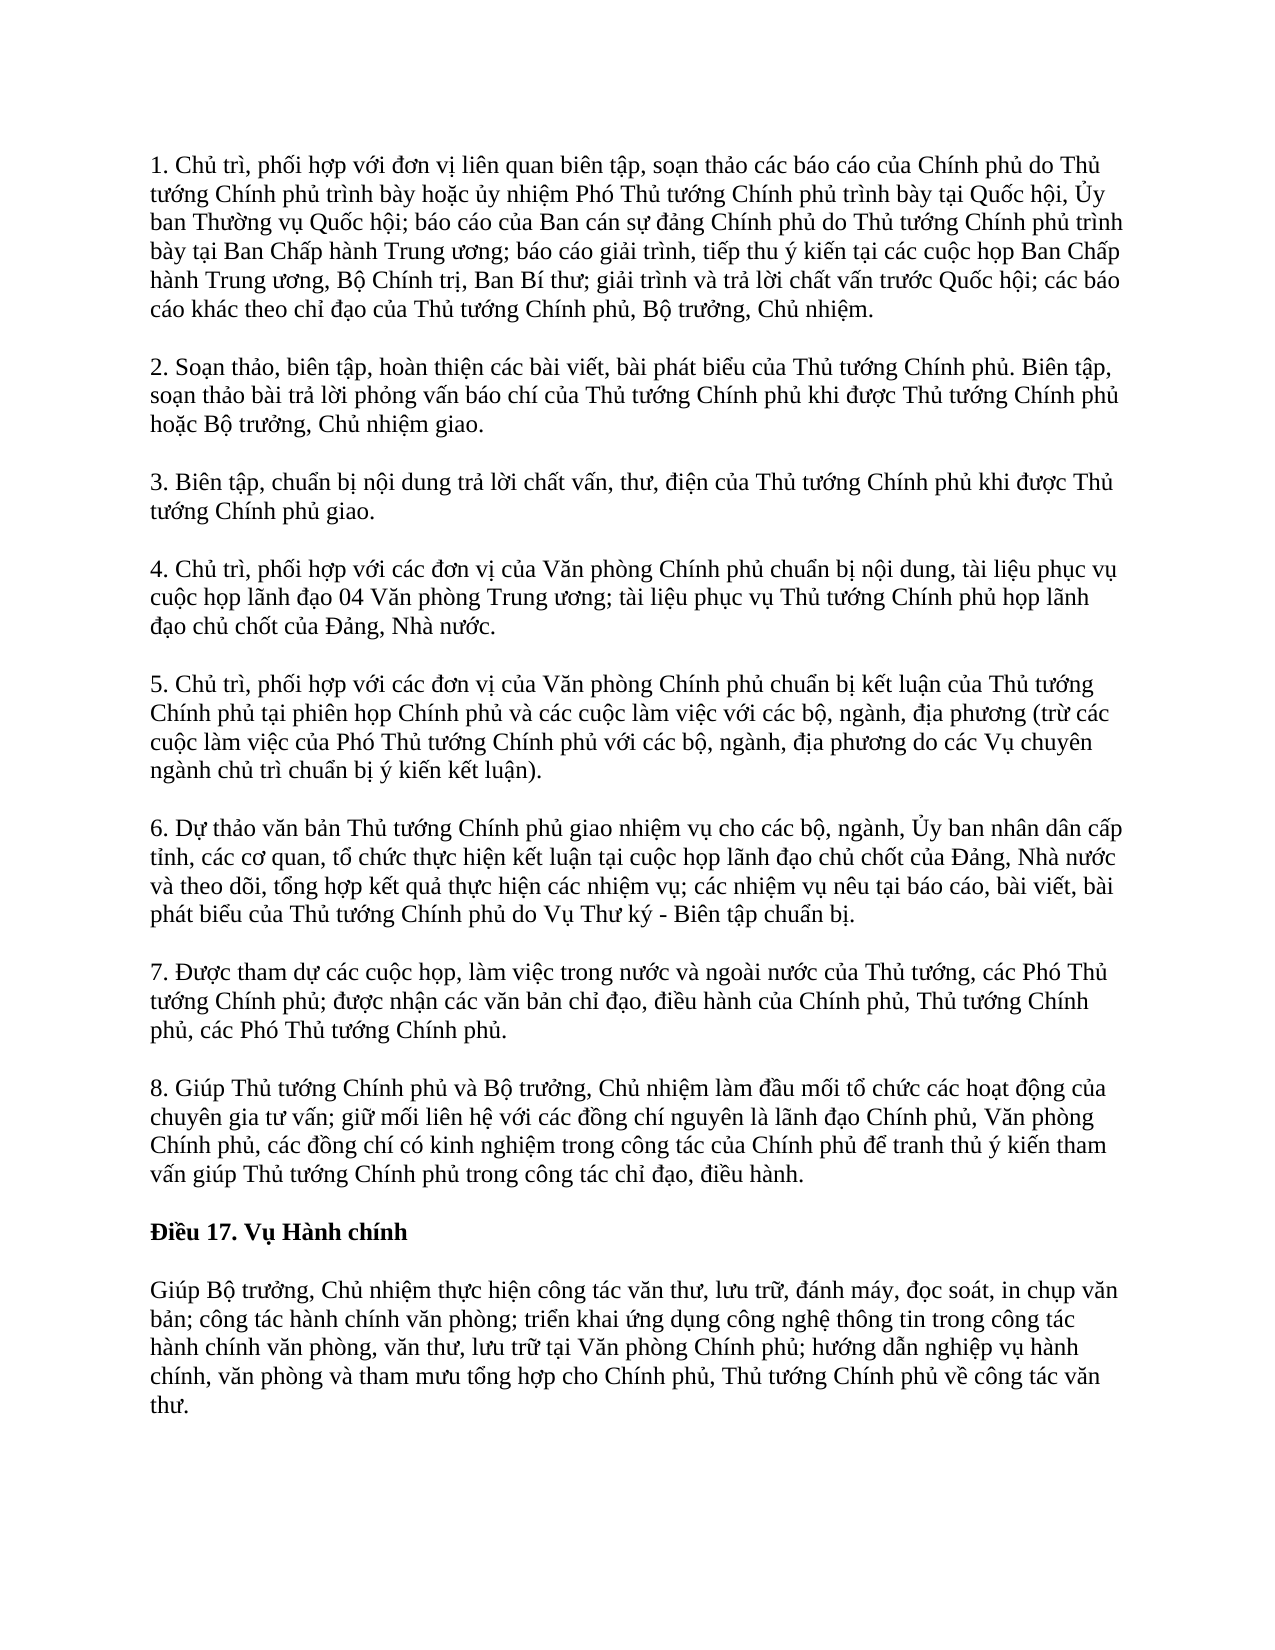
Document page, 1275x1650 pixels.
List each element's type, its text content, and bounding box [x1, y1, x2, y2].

text 2. Soạn thảo, biên tập, hoàn thiện các bài viết, bài phát biểu của Thủ tướng Chính phủ. Biên tập, soạn thảo bài trả lời phỏng vấn báo chí của Thủ tướng Chính phủ khi được Thủ tướng Chính phủ hoặc Bộ trưởng, Chủ nhiệm giao. [150, 352, 1125, 438]
text 3. Biên tập, chuẩn bị nội dung trả lời chất vấn, thư, điện của Thủ tướng Chính phủ khi được Thủ tướng Chính phủ giao. [150, 467, 1125, 524]
text 5. Chủ trì, phối hợp với các đơn vị của Văn phòng Chính phủ chuẩn bị kết luận của Thủ tướng Chính phủ tại phiên họp Chính phủ và các cuộc làm việc với các bộ, ngành, địa phương (trừ các cuộc làm việc của Phó Thủ tướng Chính phủ với các bộ, ngành, địa phương do các Vụ chuyên ngành chủ trì chuẩn bị ý kiến kết luận). [150, 669, 1125, 784]
text 1. Chủ trì, phối hợp với đơn vị liên quan biên tập, soạn thảo các báo cáo của Chính phủ do Thủ tướng Chính phủ trình bày hoặc ủy nhiệm Phó Thủ tướng Chính phủ trình bày tại Quốc hội, Ủy ban Thường vụ Quốc hội; báo cáo của Ban cán sự đảng Chính phủ do Thủ tướng Chính phủ trình bày tại Ban Chấp hành Trung ương; báo cáo giải trình, tiếp thu ý kiến tại các cuộc họp Ban Chấp hành Trung ương, Bộ Chính trị, Ban Bí thư; giải trình và trả lời chất vấn trước Quốc hội; các báo cáo khác theo chỉ đạo của Thủ tướng Chính phủ, Bộ trưởng, Chủ nhiệm. [150, 150, 1125, 322]
text Giúp Bộ trưởng, Chủ nhiệm thực hiện công tác văn thư, lưu trữ, đánh máy, đọc soát, in chụp văn bản; công tác hành chính văn phòng; triển khai ứng dụng công nghệ thông tin trong công tác hành chính văn phòng, văn thư, lưu trữ tại Văn phòng Chính phủ; hướng dẫn nghiệp vụ hành chính, văn phòng và tham mưu tổng hợp cho Chính phủ, Thủ tướng Chính phủ về công tác văn thư. [150, 1275, 1125, 1419]
text 4. Chủ trì, phối hợp với các đơn vị của Văn phòng Chính phủ chuẩn bị nội dung, tài liệu phục vụ cuộc họp lãnh đạo 04 Văn phòng Trung ương; tài liệu phục vụ Thủ tướng Chính phủ họp lãnh đạo chủ chốt của Đảng, Nhà nước. [150, 554, 1125, 640]
text Điều 17. Vụ Hành chính [150, 1217, 1125, 1246]
text 8. Giúp Thủ tướng Chính phủ và Bộ trưởng, Chủ nhiệm làm đầu mối tổ chức các hoạt động của chuyên gia tư vấn; giữ mối liên hệ với các đồng chí nguyên là lãnh đạo Chính phủ, Văn phòng Chính phủ, các đồng chí có kinh nghiệm trong công tác của Chính phủ để tranh thủ ý kiến tham vấn giúp Thủ tướng Chính phủ trong công tác chỉ đạo, điều hành. [150, 1073, 1125, 1188]
text 7. Được tham dự các cuộc họp, làm việc trong nước và ngoài nước của Thủ tướng, các Phó Thủ tướng Chính phủ; được nhận các văn bản chỉ đạo, điều hành của Chính phủ, Thủ tướng Chính phủ, các Phó Thủ tướng Chính phủ. [150, 957, 1125, 1044]
text 6. Dự thảo văn bản Thủ tướng Chính phủ giao nhiệm vụ cho các bộ, ngành, Ủy ban nhân dân cấp tỉnh, các cơ quan, tổ chức thực hiện kết luận tại cuộc họp lãnh đạo chủ chốt của Đảng, Nhà nước và theo dõi, tổng hợp kết quả thực hiện các nhiệm vụ; các nhiệm vụ nêu tại báo cáo, bài viết, bài phát biểu của Thủ tướng Chính phủ do Vụ Thư ký - Biên tập chuẩn bị. [150, 813, 1125, 928]
